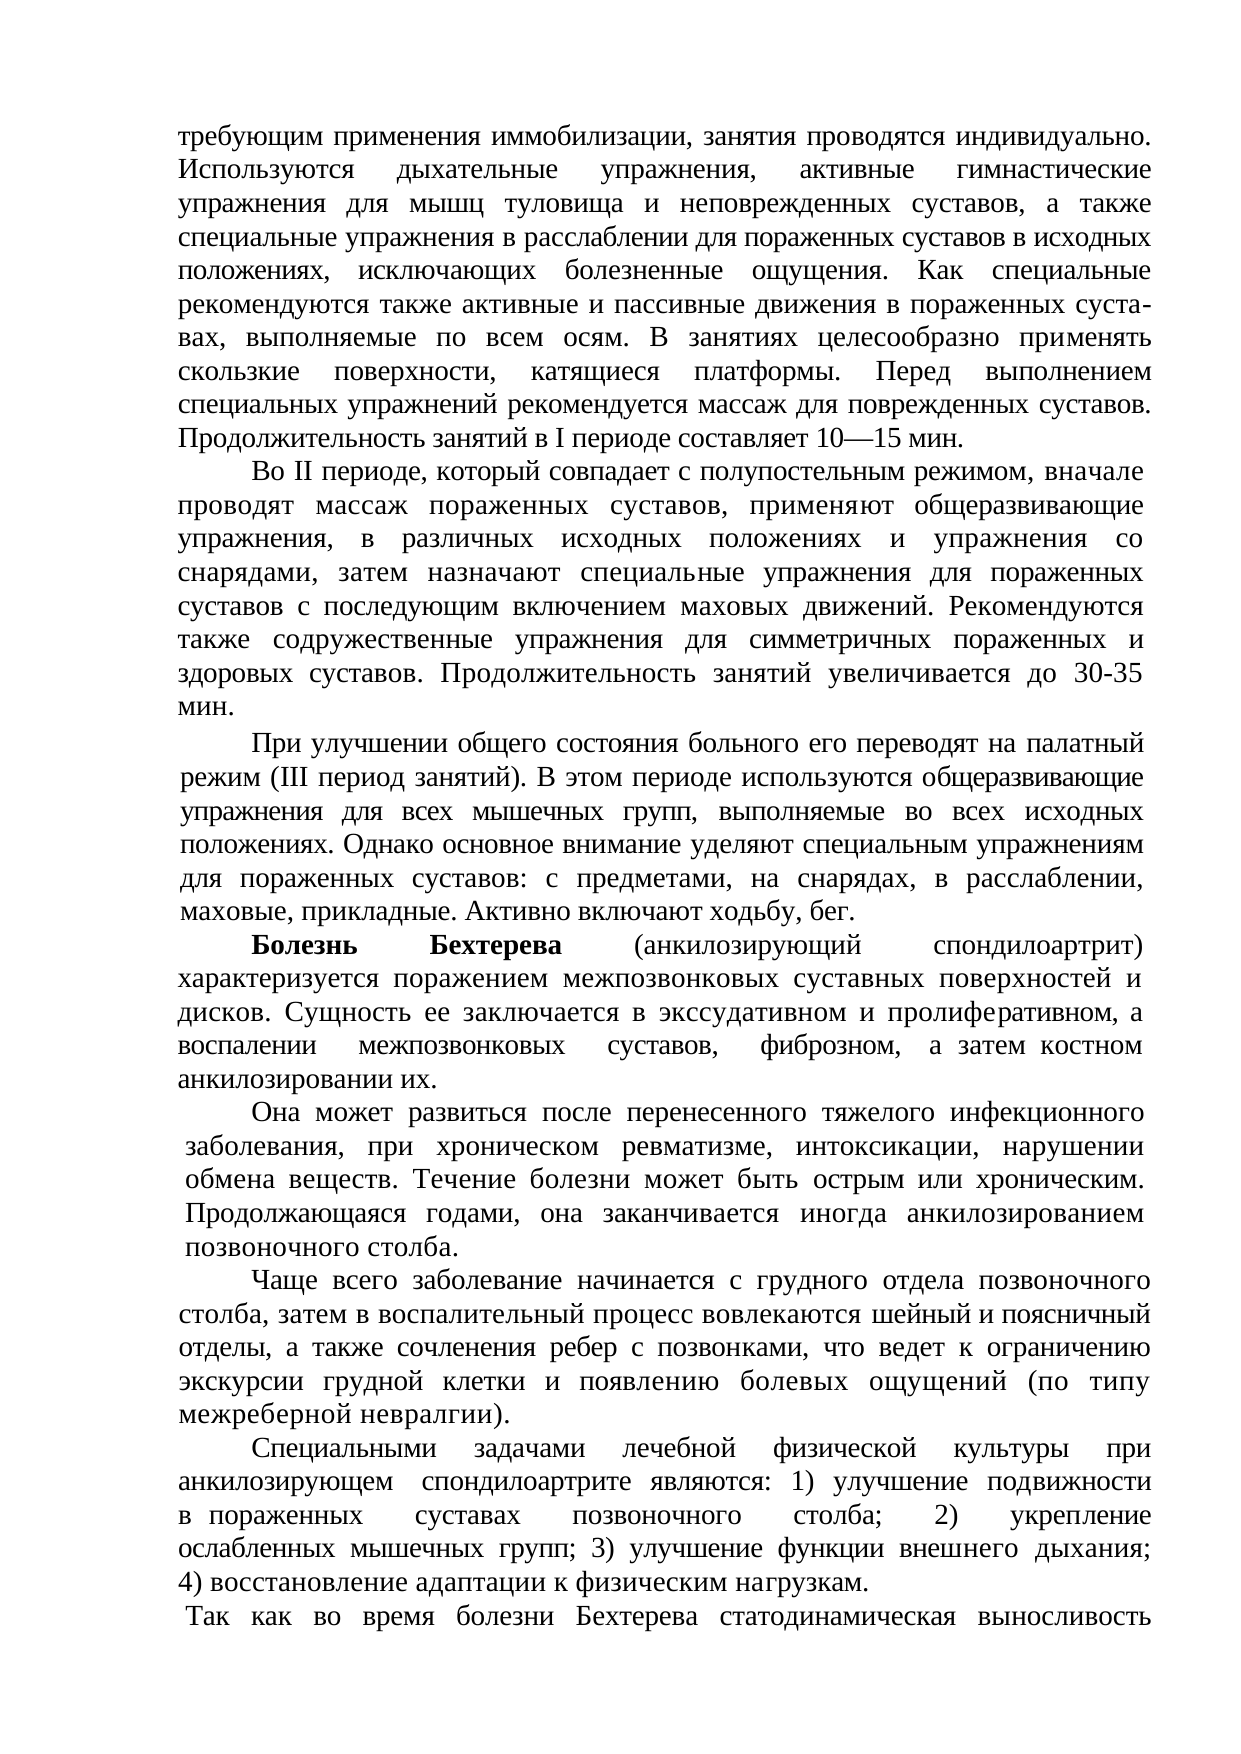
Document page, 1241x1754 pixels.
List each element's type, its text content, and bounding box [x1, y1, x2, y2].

text Болезнь Бехтерева (анкилозирующий спондилоартрит) характеризуется поражением межпозвонковых суставных поверхностей и дисков. Сущность ее заключается в экссудативном и пролиферативном, а воспалении межпозвонковых суставов, фиброзном, а затем костном анкилозировании их. [177, 927, 1143, 1094]
text Она может развиться после перенесенного тяжелого инфекционного заболевания, при хроническом ревматизме, интоксикации, нарушении обмена веществ. Течение болезни может быть острым или хроническим. Продолжающаяся годами, она заканчивается иногда анкилозированием позвоночного столба. [185, 1094, 1144, 1262]
text Чаще всего заболевание начинается с грудного отдела позвоночного столба, затем в воспалительный процесс вовлекаются шейный и поясничный отделы, а также сочленения ребер с позвонками, что ведет к ограничению экскурсии грудной клетки и появлению болевых ощущений (по типу межреберной невралгии). [178, 1262, 1151, 1430]
text Специальными задачами лечебной физической культуры при анкилозирующем спондилоартрите являются: 1) улучшение подвижности в пораженных суставах позвоночного столба; 2) укрепление ослабленных мышечных групп; 3) улучшение функции внешнего дыхания; 4) восстановление адаптации к физическим нагрузкам. [178, 1430, 1152, 1598]
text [185, 1598, 1152, 1631]
text Во II периоде, который совпадает с полупостельным режимом, вначале проводят массаж пораженных суставов, применяют общеразвивающие упражнения, в различных исходных положениях и упражнения со снарядами, затем назначают специальные упражнения для пораженных суставов с последующим включением маховых движений. Рекомендуются также содружественные упражнения для симметричных пораженных и здоровых суставов. Продолжительность занятий увеличивается до 30-35 мин. [177, 453, 1144, 722]
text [178, 118, 1152, 453]
text При улучшении общего состояния больного его переводят на палатный режим (III период занятий). В этом периоде используются общеразвивающие упражнения для всех мышечных групп, выполняемые во всех исходных положениях. Однако основное внимание уделяют специальным упражнениям для пораженных суставов: с предметами, на снарядах, в расслаблении, маховые, прикладные. Активно включают ходьбу, бег. [180, 726, 1144, 927]
